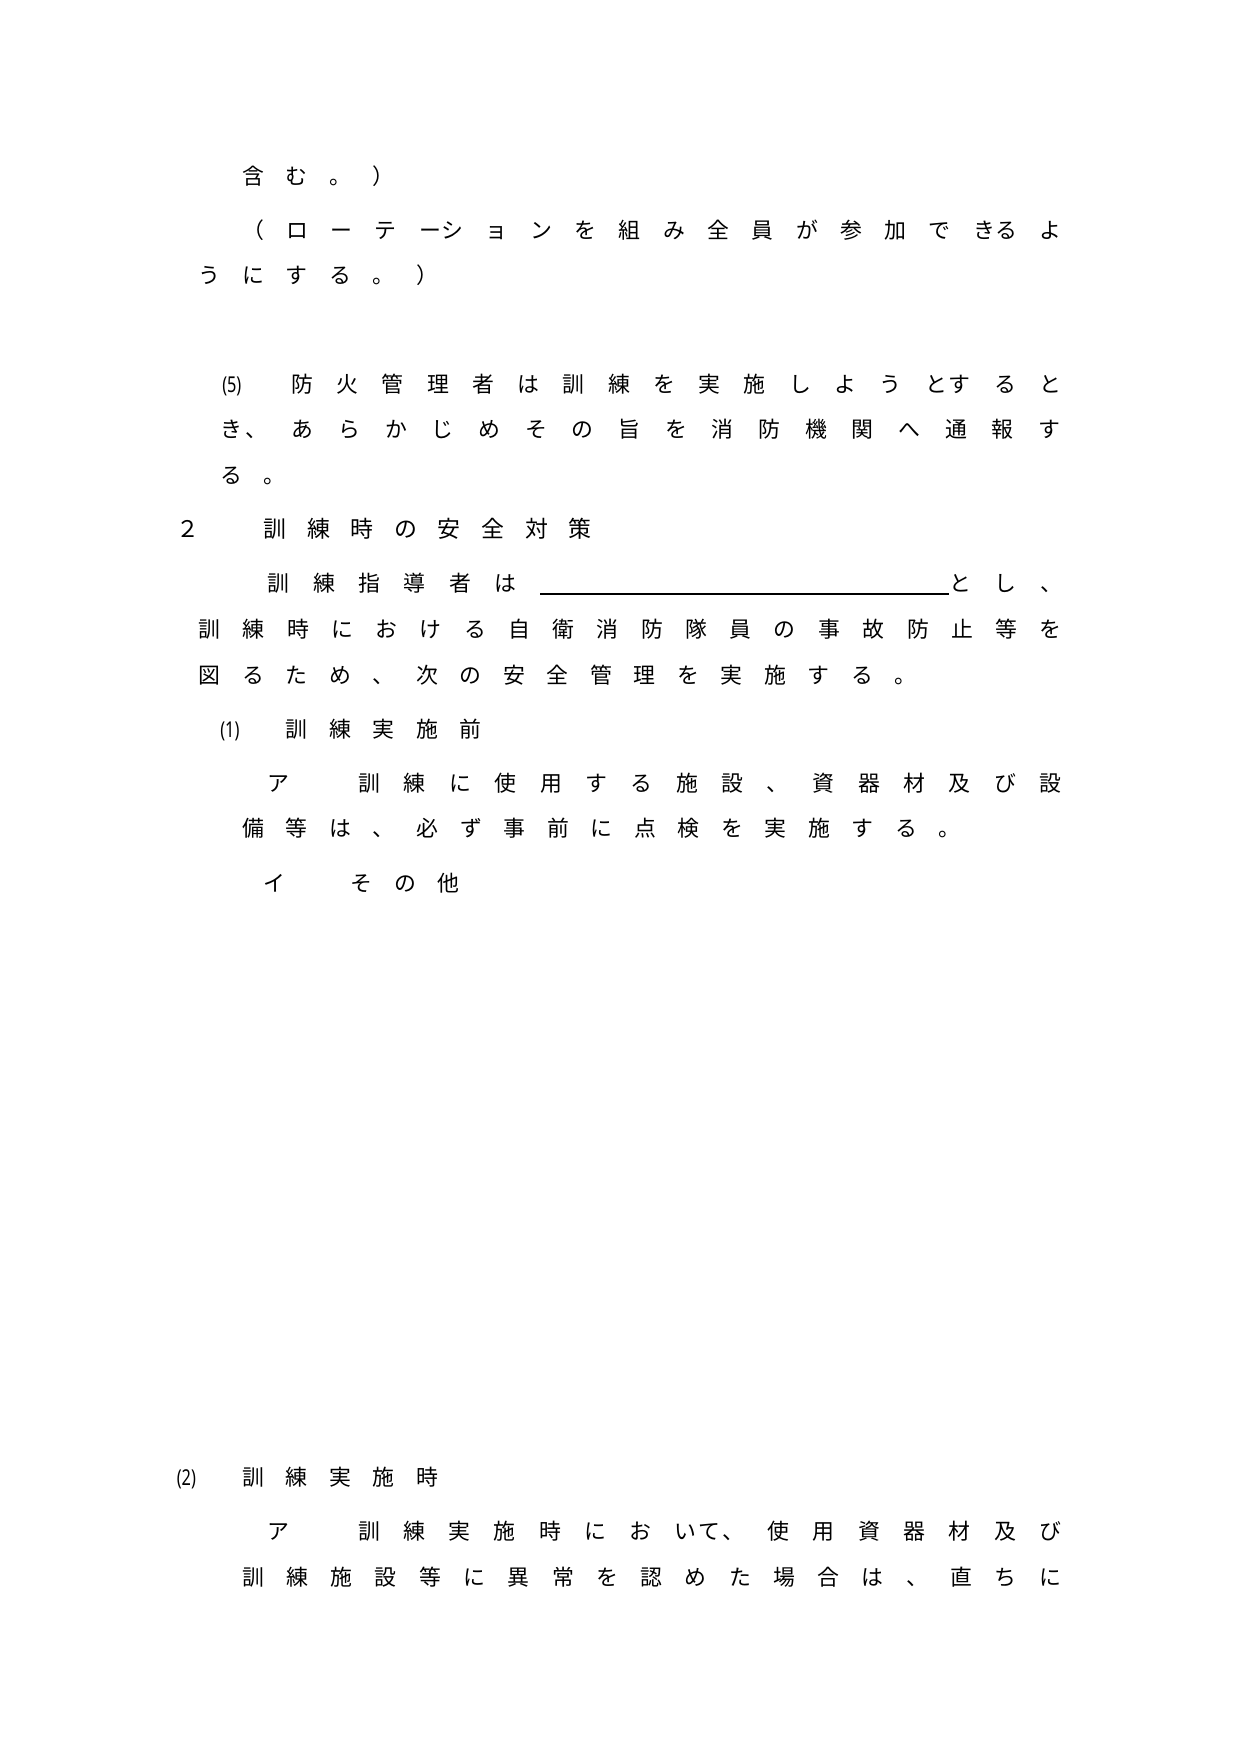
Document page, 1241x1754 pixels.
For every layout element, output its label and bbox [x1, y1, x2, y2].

table_cell [155, 142, 1094, 1599]
